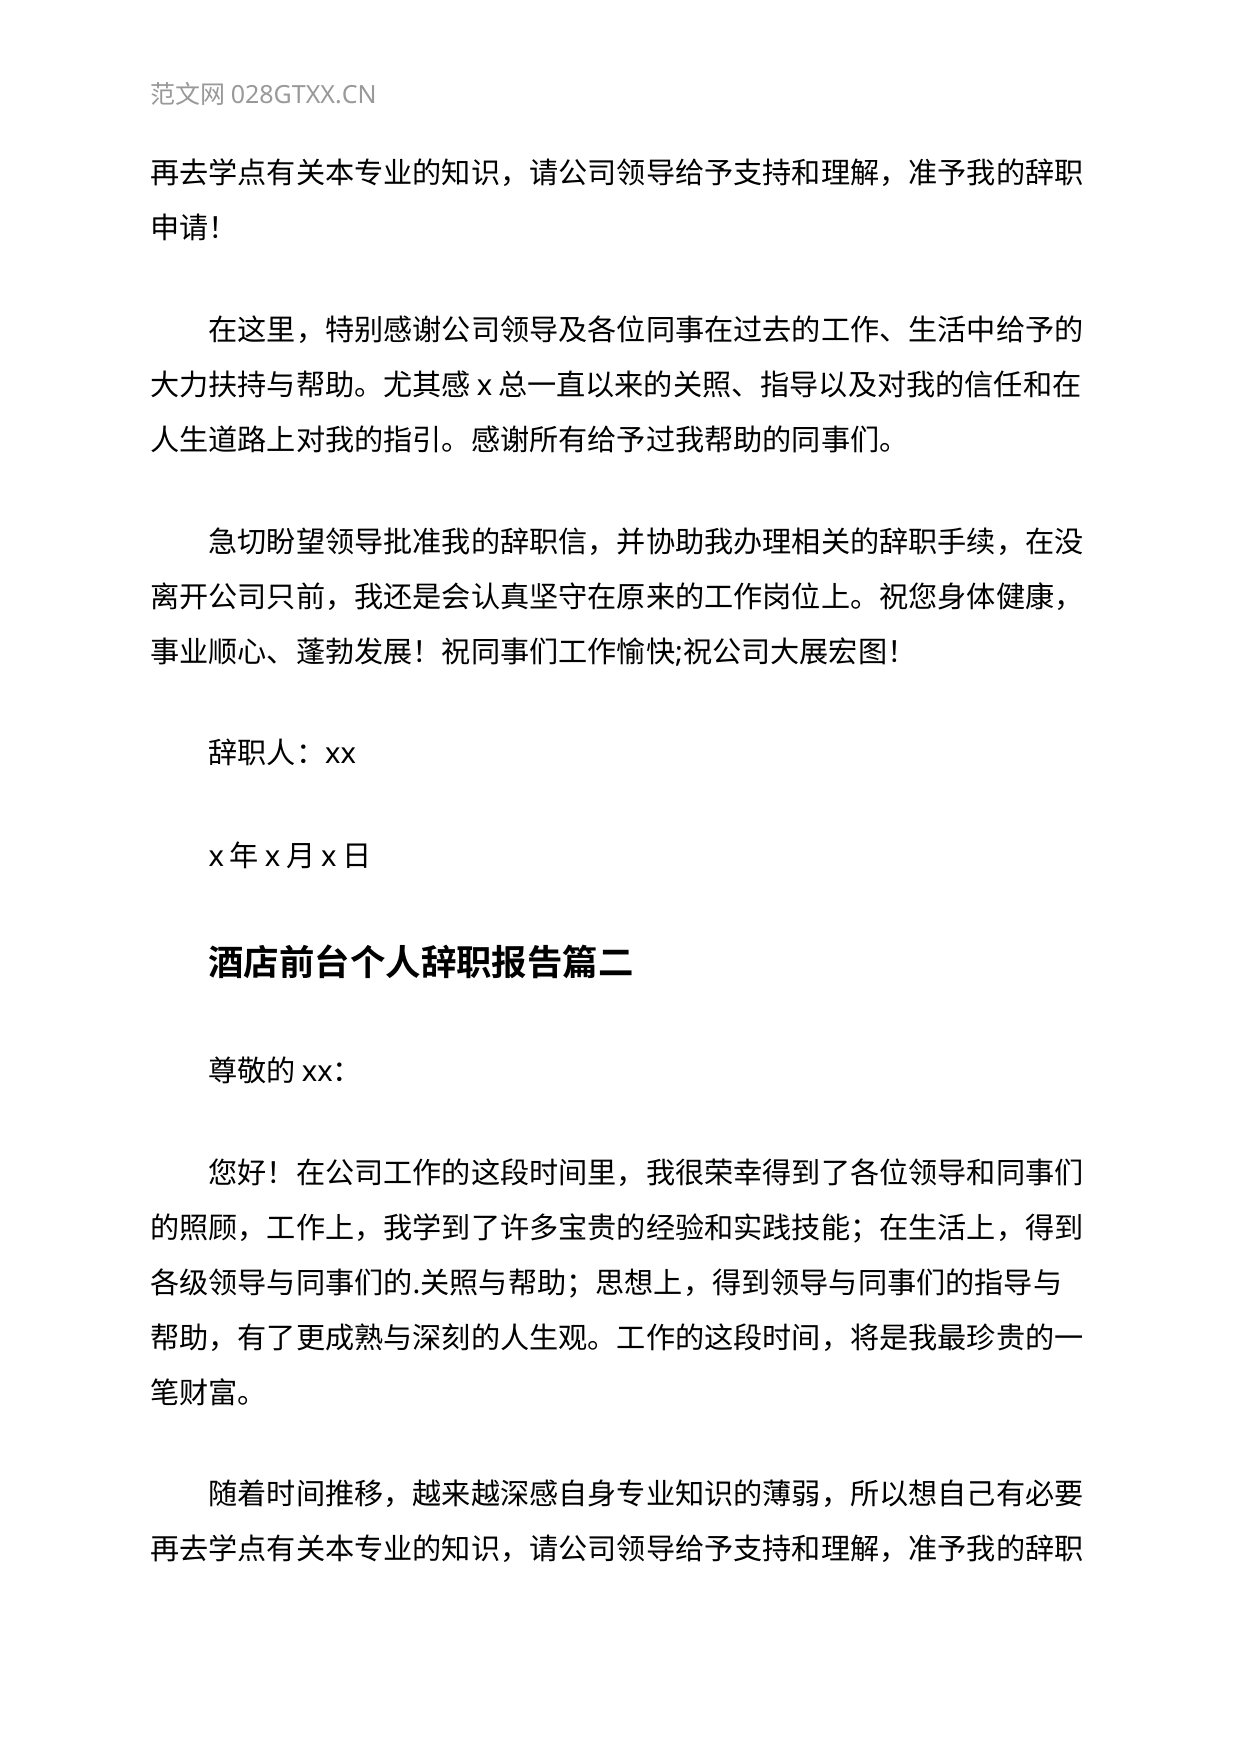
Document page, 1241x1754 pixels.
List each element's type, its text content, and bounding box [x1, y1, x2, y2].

text 在这里，特别感谢公司领导及各位同事在过去的工作、生活中给予的大力扶持与帮助。尤其感x总一直以来的关照、指导以及对我的信任和在人生道路上对我的指引。感谢所有给予过我帮助的同事们。 [150, 307, 1090, 459]
text 酒店前台个人辞职报告篇二 [150, 934, 1090, 985]
text 尊敬的xx： [150, 1047, 1090, 1090]
text 急切盼望领导批准我的辞职信，并协助我办理相关的辞职手续，在没离开公司只前，我还是会认真坚守在原来的工作岗位上。祝您身体健康，事业顺心、蓬勃发展！祝同事们工作愉快;祝公司大展宏图！ [150, 518, 1090, 671]
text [150, 1471, 1090, 1568]
text 您好！在公司工作的这段时间里，我很荣幸得到了各位领导和同事们的照顾，工作上，我学到了许多宝贵的经验和实践技能；在生活上，得到各级领导与同事们的.关照与帮助；思想上，得到领导与同事们的指导与帮助，有了更成熟与深刻的人生观。工作的这段时间，将是我最珍贵的一笔财富。 [150, 1149, 1090, 1411]
text x年x月x日 [150, 832, 1090, 874]
text 辞职人：xx [150, 730, 1090, 772]
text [150, 150, 1090, 247]
